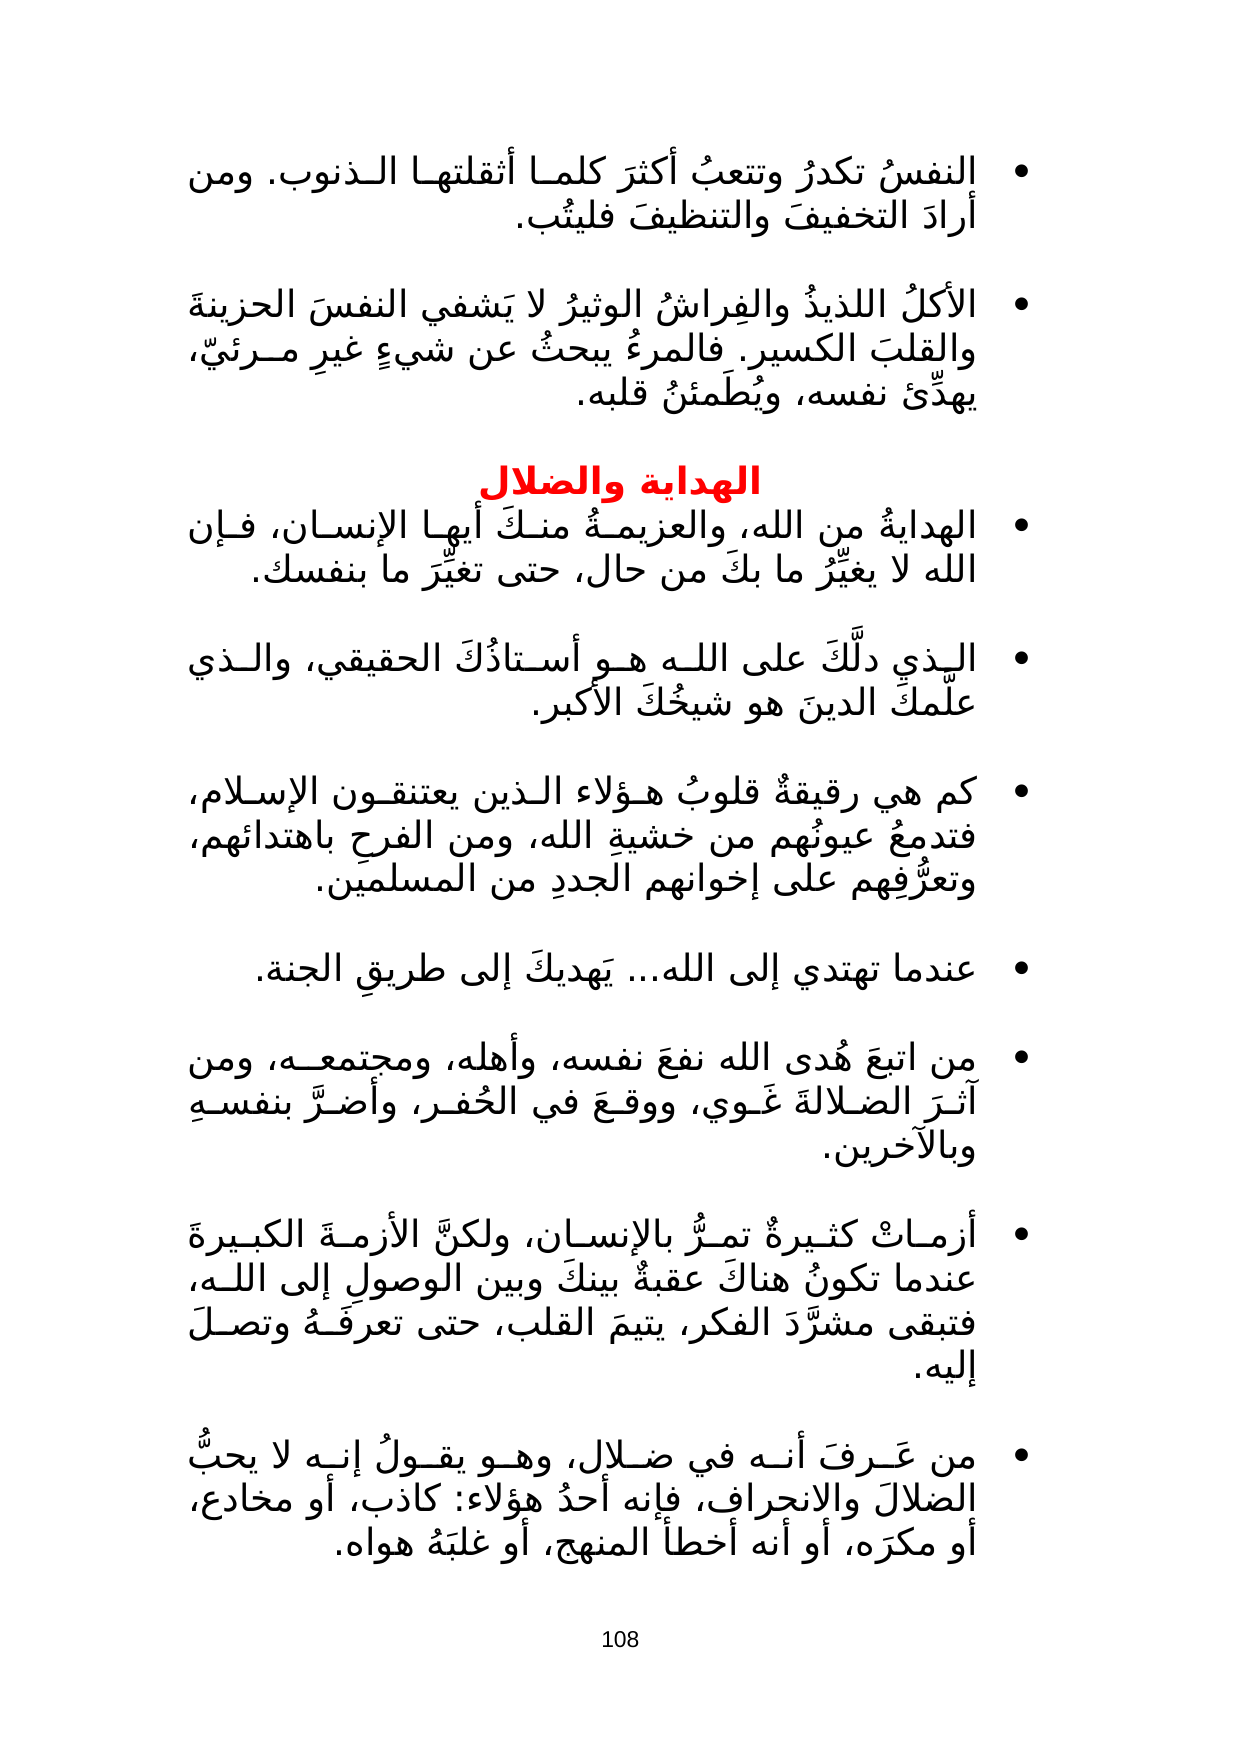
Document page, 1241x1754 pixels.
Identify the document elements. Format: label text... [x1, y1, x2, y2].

list النفسُ تكدرُ وتتعبُ أكثرَ كلما أثقلتها الذنوب. ومن أرادَ التخفيفَ والتنظيفَ فليتُب. [187, 150, 1015, 237]
list من عَرفَ أنه في ضلال، وهو يقولُ إنه لا يحبُّ الضلالَ والانحراف، فإنه أحدُ هؤلاء: كاذب، أو مخادع، أو مكرَه، أو أنه أخطأ المنهج، أو غلبَهُ هواه. [187, 1433, 1015, 1564]
list كم هي رقيقةٌ قلوبُ هؤلاء الذين يعتنقون الإسلام، فتدمعُ عيونُهم من خشيةِ الله، ومن الفرحِ باهتدائهم، وتعرُّفِهم على إخوانهم الجددِ من المسلمين. [187, 770, 1015, 901]
list الهدايةُ من الله، والعزيمةُ منكَ أيها الإنسان، فإن الله لا يغيِّرُ ما بكَ من حال، حتى تغيِّرَ ما بنفسك. [187, 503, 1015, 591]
list الأكلُ اللذيذُ والفِراشُ الوثيرُ لا يَشفي النفسَ الحزينةَ والقلبَ الكسير. فالمرءُ يبحثُ عن شيءٍ غيرِ مرئيّ، يهدِّئ نفسه، ويُطَمئنُ قلبه. [187, 283, 1015, 414]
list أزماتْ كثيرةٌ تمرُّ بالإنسان، ولكنَّ الأزمةَ الكبيرةَ عندما تكونُ هناكَ عقبةٌ بينكَ وبين الوصولِ إلى الله، فتبقى مشرَّدَ الفكر، يتيمَ القلب، حتى تعرفَهُ وتصلَ إليه. [187, 1213, 1015, 1387]
list عندما تهتدي إلى الله... يَهديكَ إلى طريقِ الجنة. [187, 947, 1015, 990]
text الهداية والضلال [187, 460, 1053, 503]
list من اتبعَ هُدى الله نفعَ نفسه، وأهله، ومجتمعه، ومن آثرَ الضلالةَ غَوي، ووقعَ في الحُفر، وأضرَّ بنفسهِ وبالآخرين. [187, 1036, 1015, 1167]
list الذي دلَّكَ على الله هو أستاذُكَ الحقيقي، والذي علَّمكَ الدينَ هو شيخُكَ الأكبر. [187, 637, 1015, 724]
